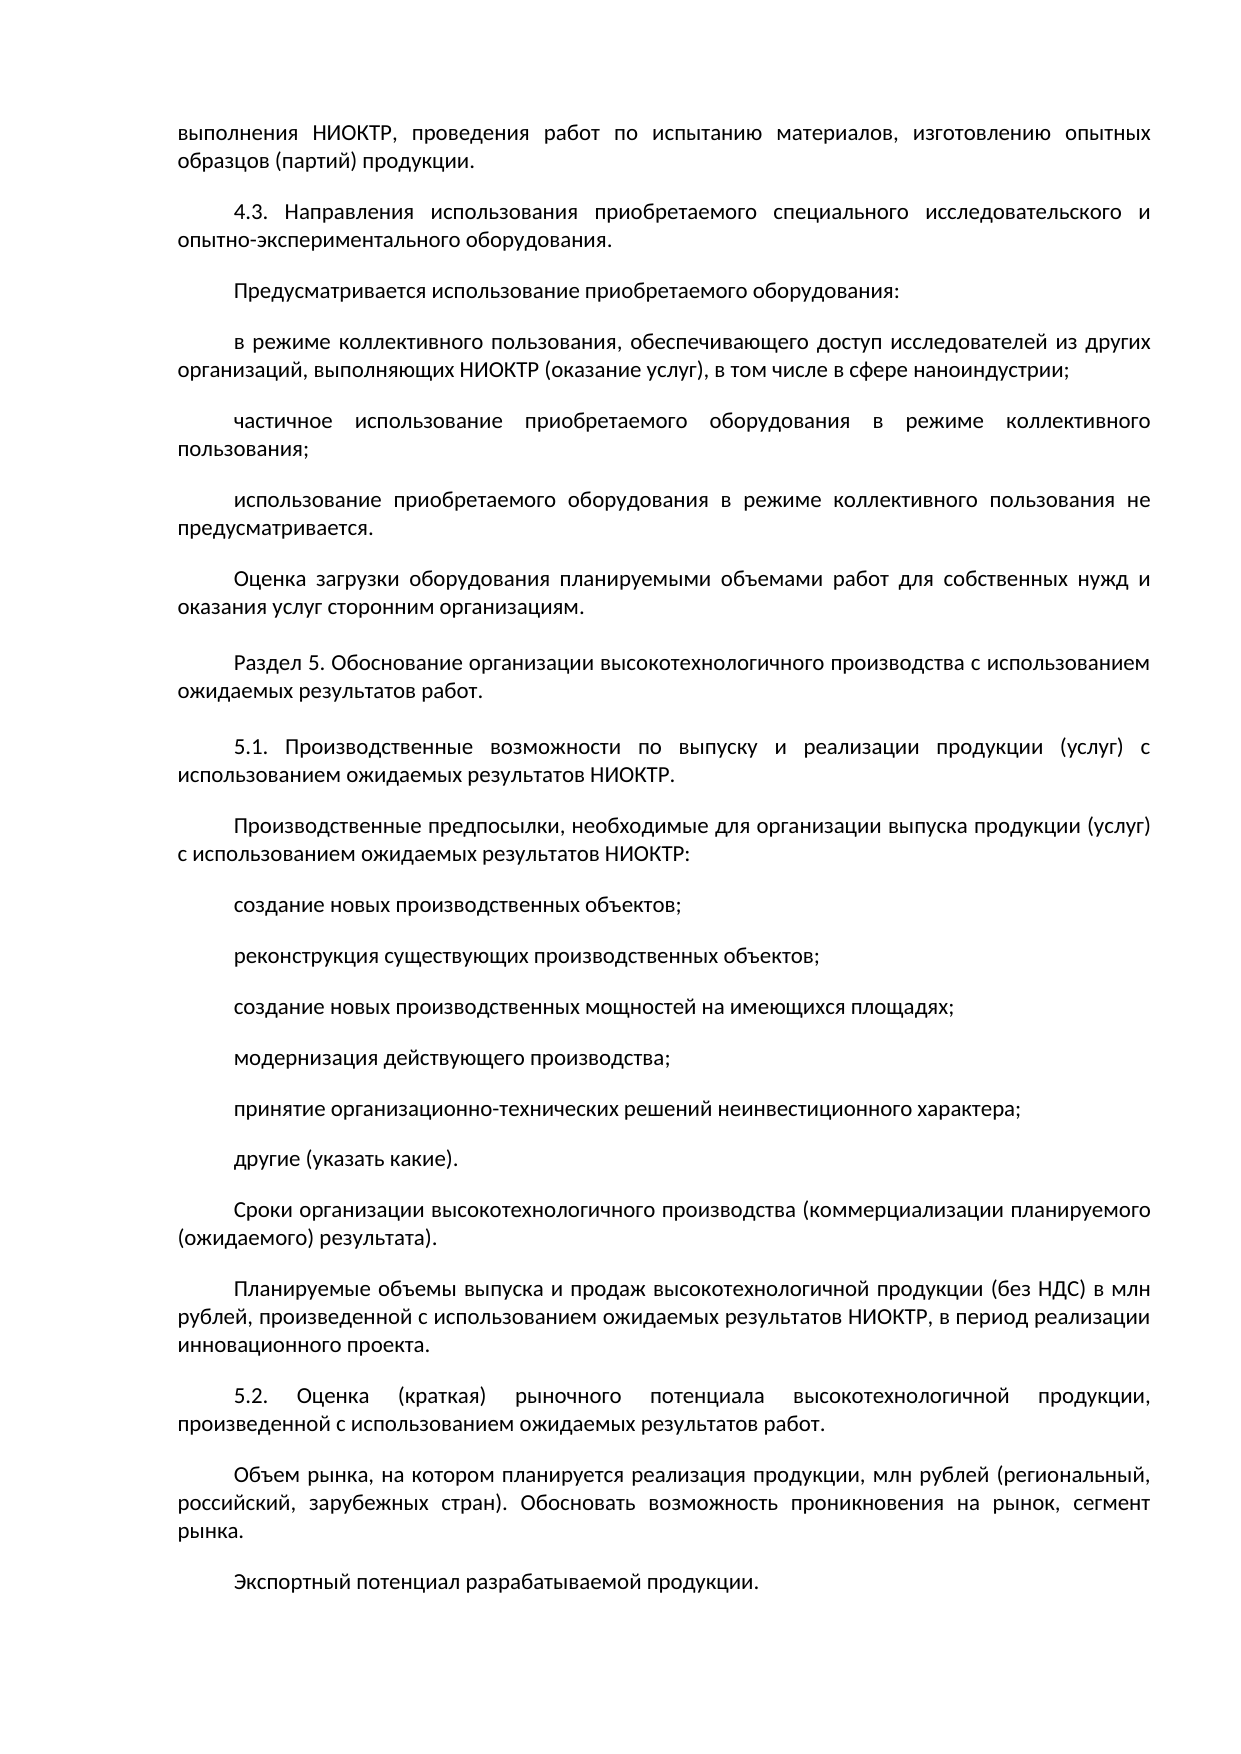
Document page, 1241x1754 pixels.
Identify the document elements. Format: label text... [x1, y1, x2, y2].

text Объем рынка, на котором планируется реализация продукции, млн рублей (региональный, российский, зарубежных стран). Обосновать возможность проникновения на рынок, сегмент рынка. [177, 1460, 1152, 1544]
text Экспортный потенциал разрабатываемой продукции. [177, 1567, 1152, 1595]
text 4.3. Направления использования приобретаемого специального исследовательского и опытно-экспериментального оборудования. [177, 197, 1152, 253]
text другие (указать какие). [177, 1144, 1152, 1173]
text Предусматривается использование приобретаемого оборудования: [177, 276, 1152, 304]
text принятие организационно-технических решений неинвестиционного характера; [177, 1094, 1152, 1122]
text создание новых производственных объектов; [177, 890, 1152, 918]
text создание новых производственных мощностей на имеющихся площадях; [177, 992, 1152, 1020]
text 5.2. Оценка (краткая) рыночного потенциала высокотехнологичной продукции, произведенной с использованием ожидаемых результатов работ. [177, 1381, 1152, 1437]
text Планируемые объемы выпуска и продаж высокотехнологичной продукции (без НДС) в млн рублей, произведенной с использованием ожидаемых результатов НИОКТР, в период реализации инновационного проекта. [177, 1274, 1152, 1358]
text 5.1. Производственные возможности по выпуску и реализации продукции (услуг) с использованием ожидаемых результатов НИОКТР. [177, 732, 1152, 788]
text реконструкция существующих производственных объектов; [177, 941, 1152, 969]
text Сроки организации высокотехнологичного производства (коммерциализации планируемого (ожидаемого) результата). [177, 1196, 1152, 1252]
text Раздел 5. Обоснование организации высокотехнологичного производства с использованием ожидаемых результатов работ. [177, 648, 1152, 704]
text Оценка загрузки оборудования планируемыми объемами работ для собственных нужд и оказания услуг сторонним организациям. [177, 564, 1152, 620]
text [177, 118, 1152, 174]
text в режиме коллективного пользования, обеспечивающего доступ исследователей из других организаций, выполняющих НИОКТР (оказание услуг), в том числе в сфере наноиндустрии; [177, 327, 1152, 383]
text частичное использование приобретаемого оборудования в режиме коллективного пользования; [177, 406, 1152, 462]
text Производственные предпосылки, необходимые для организации выпуска продукции (услуг) с использованием ожидаемых результатов НИОКТР: [177, 811, 1152, 867]
text модернизация действующего производства; [177, 1043, 1152, 1071]
text использование приобретаемого оборудования в режиме коллективного пользования не предусматривается. [177, 485, 1152, 541]
